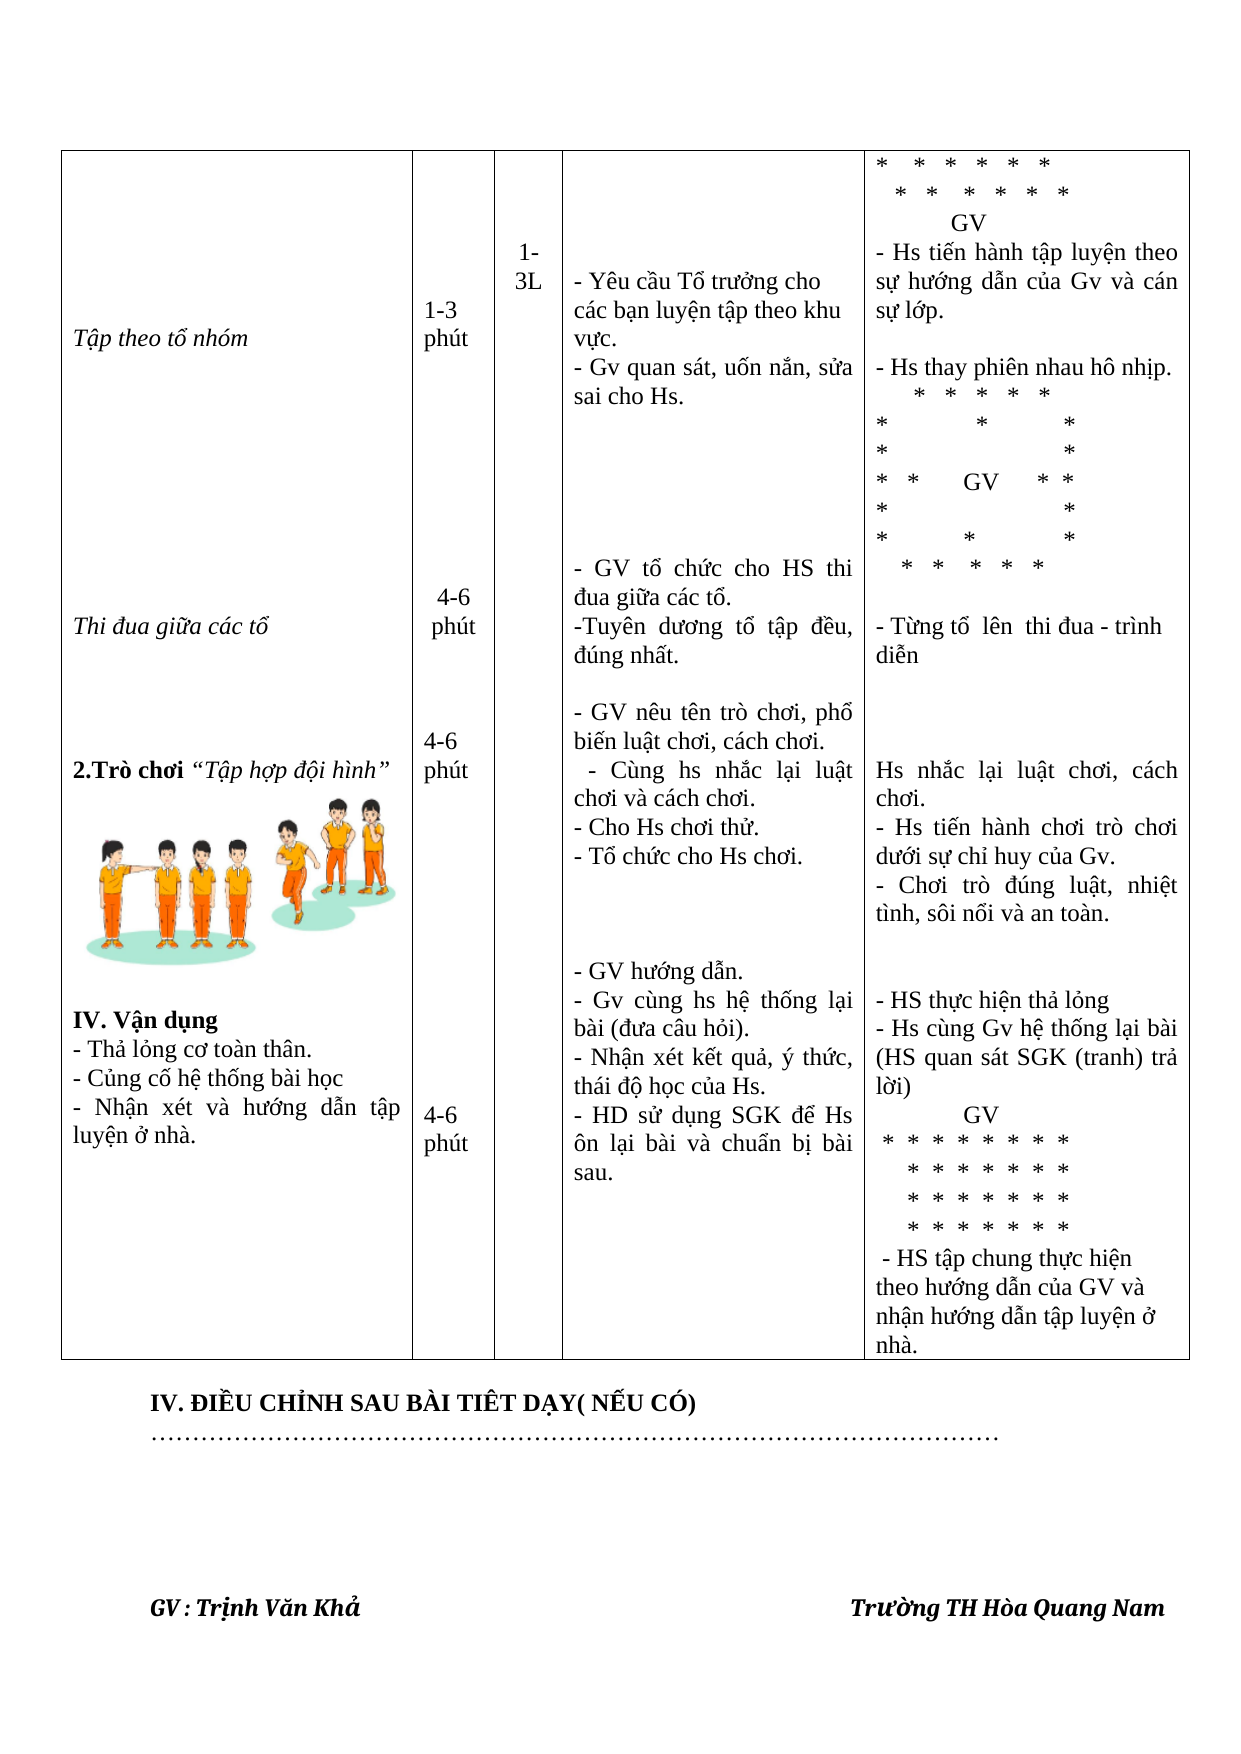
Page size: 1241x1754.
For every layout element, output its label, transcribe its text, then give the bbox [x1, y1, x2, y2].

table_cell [62, 151, 412, 1358]
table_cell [413, 151, 494, 1358]
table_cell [563, 151, 864, 1358]
text ………………………………………………………………………………………… [150, 1417, 1181, 1446]
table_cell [865, 151, 1189, 1358]
table_cell 1-2L 1-2L 1-2L 1-3L [495, 151, 562, 1358]
text IV. ĐIỀU CHỈNH SAU BÀI TIÊT DẠY( NẾU CÓ) [150, 1388, 1181, 1417]
picture [72, 783, 408, 977]
